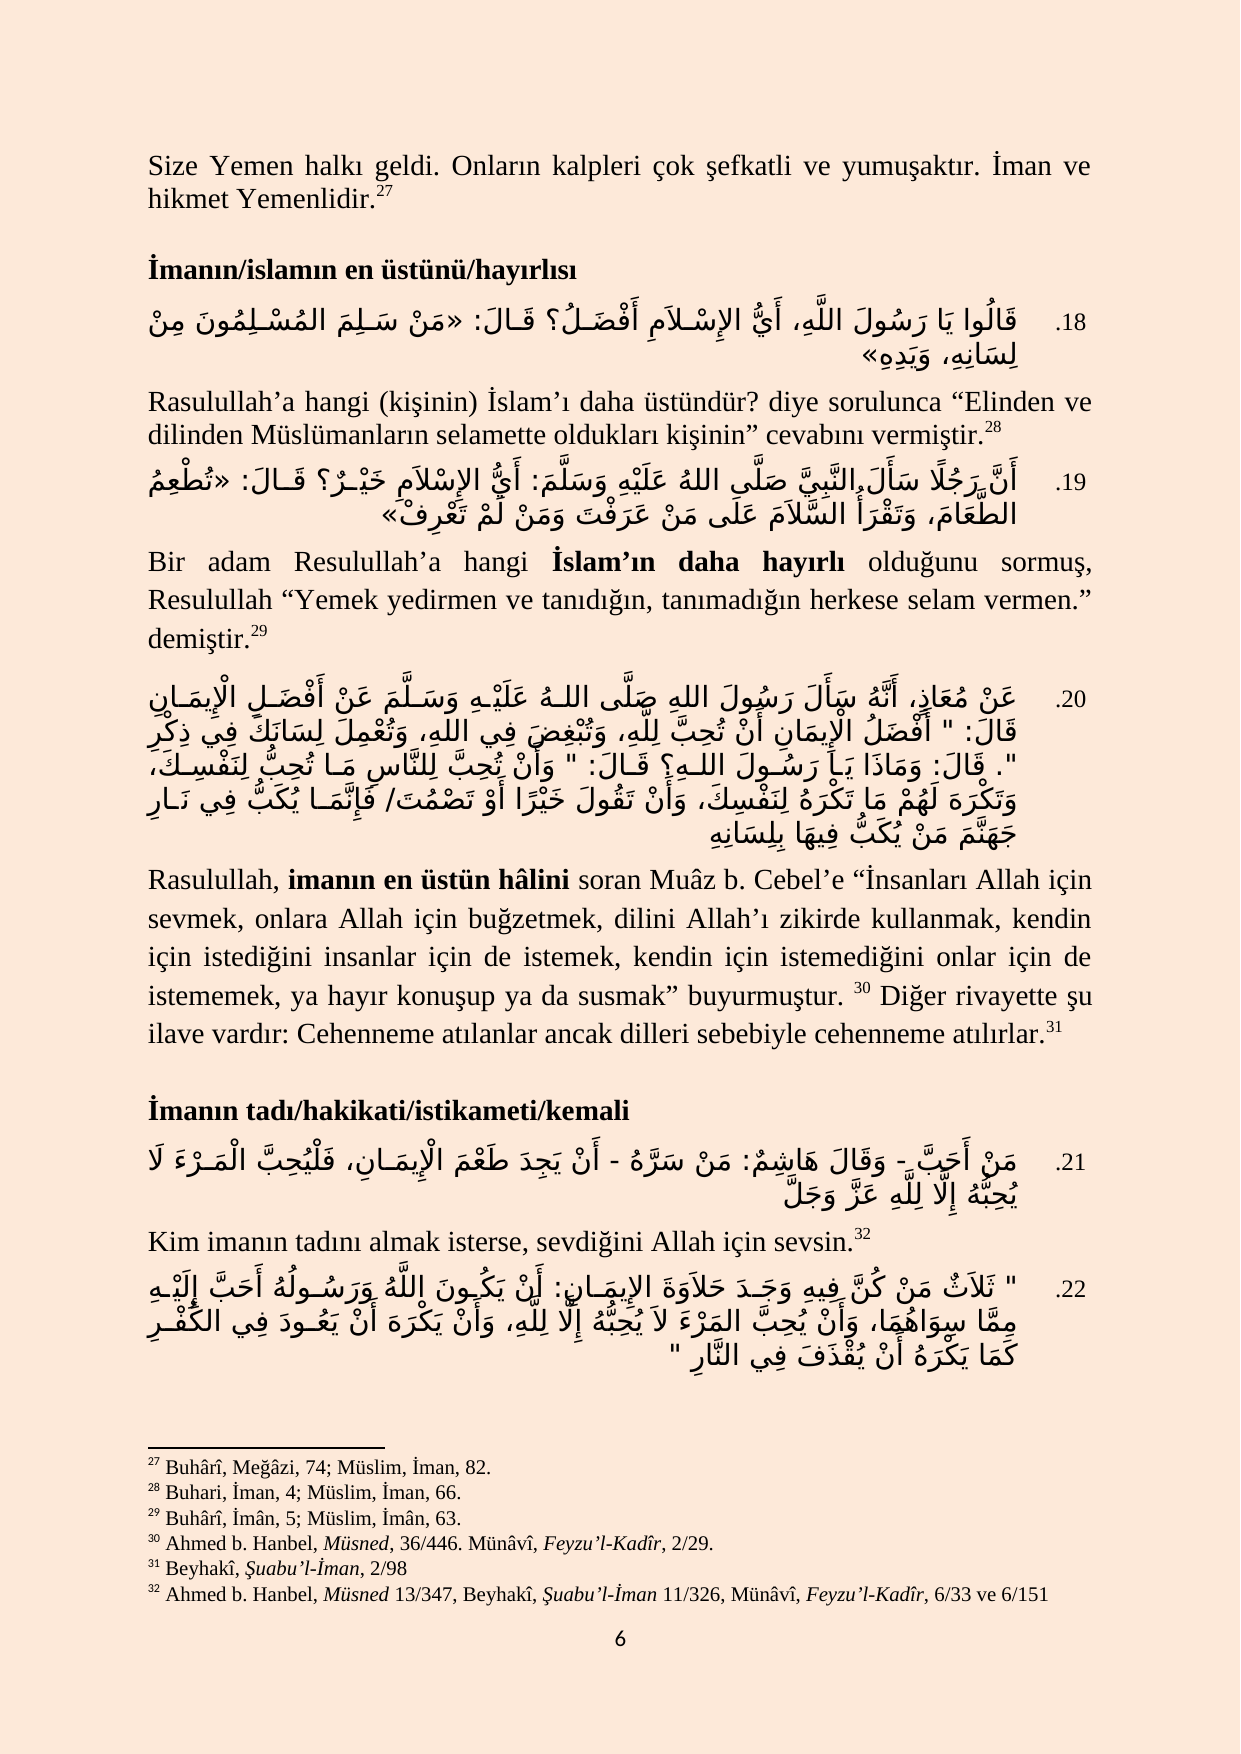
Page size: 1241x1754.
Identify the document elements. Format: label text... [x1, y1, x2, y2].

subtitle İmanın tadı/hakikati/istikameti/kemali [148, 1093, 1093, 1126]
list مَنْ أَحَبَّ - وَقَالَ هَاشِمٌ: مَنْ سَرَّهُ - أَنْ يَجِدَ طَعْمَ الْإِيمَانِ، فَلْيُحِبَّ الْمَرْءَ لَا يُحِبُّهُ إِلَّا لِلَّهِ عَزَّ وَجَلَّ [148, 1144, 1055, 1212]
list قَالُوا يَا رَسُولَ اللَّهِ، أَيُّ الإِسْلاَمِ أَفْضَلُ؟ قَالَ: «مَنْ سَلِمَ المُسْلِمُونَ مِنْ لِسَانِهِ، وَيَدِهِ» [148, 303, 1055, 371]
list عَنْ مُعَاذٍ، أَنَّهُ سَأَلَ رَسُولَ اللهِ صَلَّى اللهُ عَلَيْهِ وَسَلَّمَ عَنْ أَفْضَلِ الْإِيمَانِ قَالَ: " أَفْضَلُ الْإِيمَانِ أَنْ تُحِبَّ لِلَّهِ، وَتُبْغِضَ فِي اللهِ، وَتُعْمِلَ لِسَانَكَ فِي ذِكْرِ ". قَالَ: وَمَاذَا يَا رَسُولَ اللهِ؟ قَالَ: " وَأَنْ تُحِبَّ لِلنَّاسِ مَا تُحِبُّ لِنَفْسِكَ، وَتَكْرَهَ لَهُمْ مَا تَكْرَهُ لِنَفْسِكَ، وَأَنْ تَقُولَ خَيْرًا أَوْ تَصْمُتَ/ فَإِنَّمَا يُكَبُّ فِي نَارِ جَهَنَّمَ مَنْ يُكَبُّ فِيهَا بِلِسَانِهِ [148, 680, 1055, 850]
text Rasulullah’a hangi (kişinin) İslam’ı daha üstündür? diye sorulunca “Elinden ve dilinden Müslümanların selamette oldukları kişinin” cevabını vermiştir. [148, 384, 1093, 451]
text Bir adam Resulullah’a hangi İslam’ın daha hayırlı olduğunu sormuş, Resulullah “Yemek yedirmen ve tanıdığın, tanımadığın herkese selam vermen.” demiştir. [148, 544, 1093, 654]
subtitle İmanın/islamın en üstünü/hayırlısı [148, 252, 1093, 286]
text Rasulullah, imanın en üstün hâlini soran Muâz b. Cebel’e “İnsanları Allah için sevmek, onlara Allah için buğzetmek, dilini Allah’ı zikirde kullanmak, kendin için istediğini insanlar için de istemek, kendin için istemediğini onlar için de istememek, ya hayır konuşup ya da susmak” buyurmuştur. Diğer rivayette şu ilave vardır: Cehenneme atılanlar ancak dilleri sebebiyle cehenneme atılırlar. [148, 862, 1093, 1050]
text Size Yemen halkı geldi. Onların kalpleri çok şefkatli ve yumuşaktır. İman ve hikmet Yemenlidir. [148, 148, 1093, 215]
text Kim imanın tadını almak isterse, sevdiğini Allah için sevsin. [148, 1224, 1093, 1258]
list " ثَلاَثٌ مَنْ كُنَّ فِيهِ وَجَدَ حَلاَوَةَ الإِيمَانِ: أَنْ يَكُونَ اللَّهُ وَرَسُولُهُ أَحَبَّ إِلَيْهِ مِمَّا سِوَاهُمَا، وَأَنْ يُحِبَّ المَرْءَ لاَ يُحِبُّهُ إِلَّا لِلَّهِ، وَأَنْ يَكْرَهَ أَنْ يَعُودَ فِي الكُفْرِ كَمَا يَكْرَهُ أَنْ يُقْذَفَ فِي النَّارِ " [148, 1270, 1055, 1372]
list أَنَّ رَجُلًا سَأَلَ النَّبِيَّ صَلَّى اللهُ عَلَيْهِ وَسَلَّمَ: أَيُّ الإِسْلاَمِ خَيْرٌ؟ قَالَ: «تُطْعِمُ الطَّعَامَ، وَتَقْرَأُ السَّلاَمَ عَلَى مَنْ عَرَفْتَ وَمَنْ لَمْ تَعْرِفْ» [148, 463, 1055, 531]
